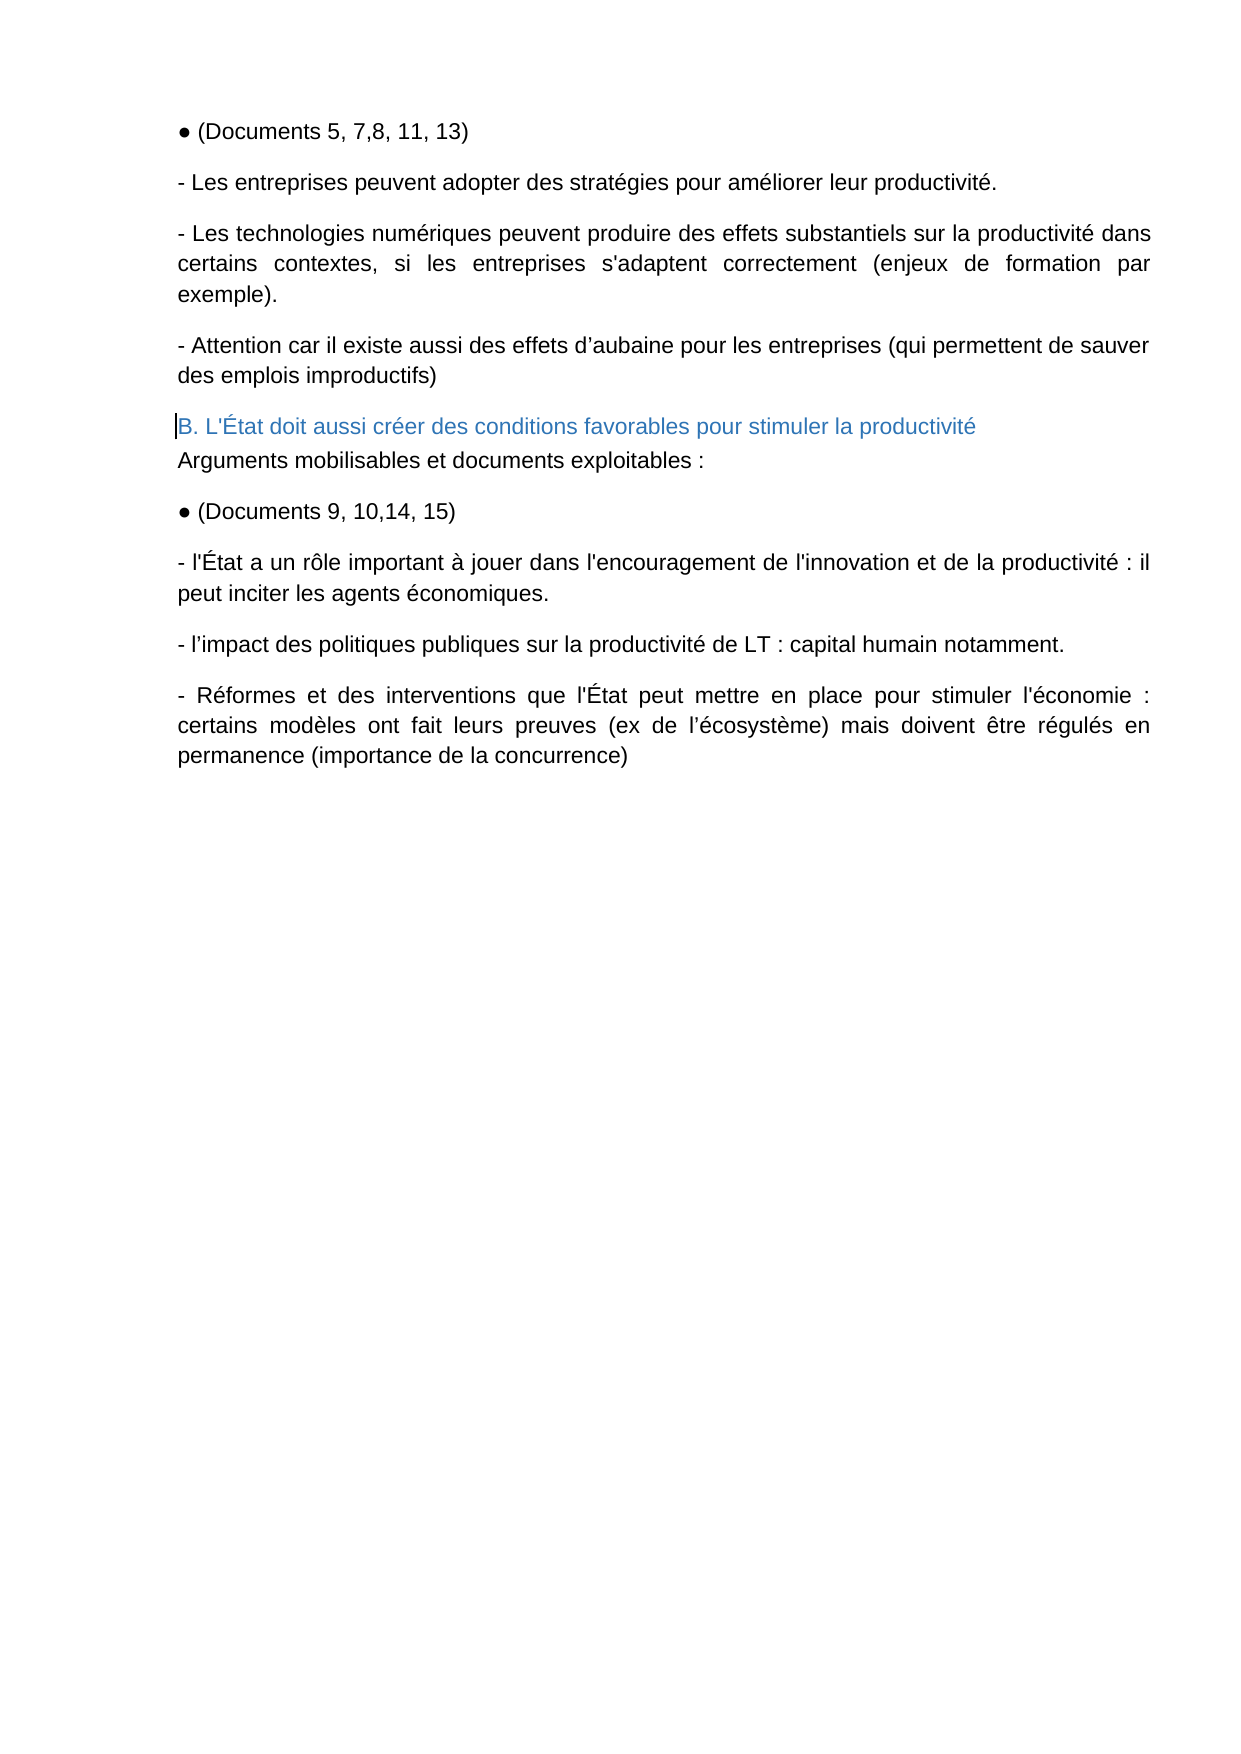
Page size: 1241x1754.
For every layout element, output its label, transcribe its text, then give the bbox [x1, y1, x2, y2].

text - Les entreprises peuvent adopter des stratégies pour améliorer leur productivité. [177, 169, 1152, 196]
text - l’impact des politiques publiques sur la productivité de LT : capital humain notamment. [177, 631, 1152, 657]
text - l'État a un rôle important à jouer dans l'encouragement de l'innovation et de la productivité : il peut inciter les agents économiques. [177, 549, 1152, 606]
text - Attention car il existe aussi des effets d’aubaine pour les entreprises (qui permettent de sauver des emplois improductifs) [177, 332, 1152, 388]
text - Les technologies numériques peuvent produire des effets substantiels sur la productivité dans certains contextes, si les entreprises s'adaptent correctement (enjeux de formation par exemple). [177, 220, 1152, 307]
text Arguments mobilisables et documents exploitables : [177, 447, 1152, 474]
text ● (Documents 5, 7,8, 11, 13) [177, 118, 1152, 144]
text ● (Documents 9, 10,14, 15) [177, 498, 1152, 525]
text - Réformes et des interventions que l'État peut mettre en place pour stimuler l'économie : certains modèles ont fait leurs preuves (ex de l’écosystème) mais doivent être régulés en permanence (importance de la concurrence) [177, 682, 1152, 768]
subtitle B. L'État doit aussi créer des conditions favorables pour stimuler la productivité [177, 413, 1152, 439]
